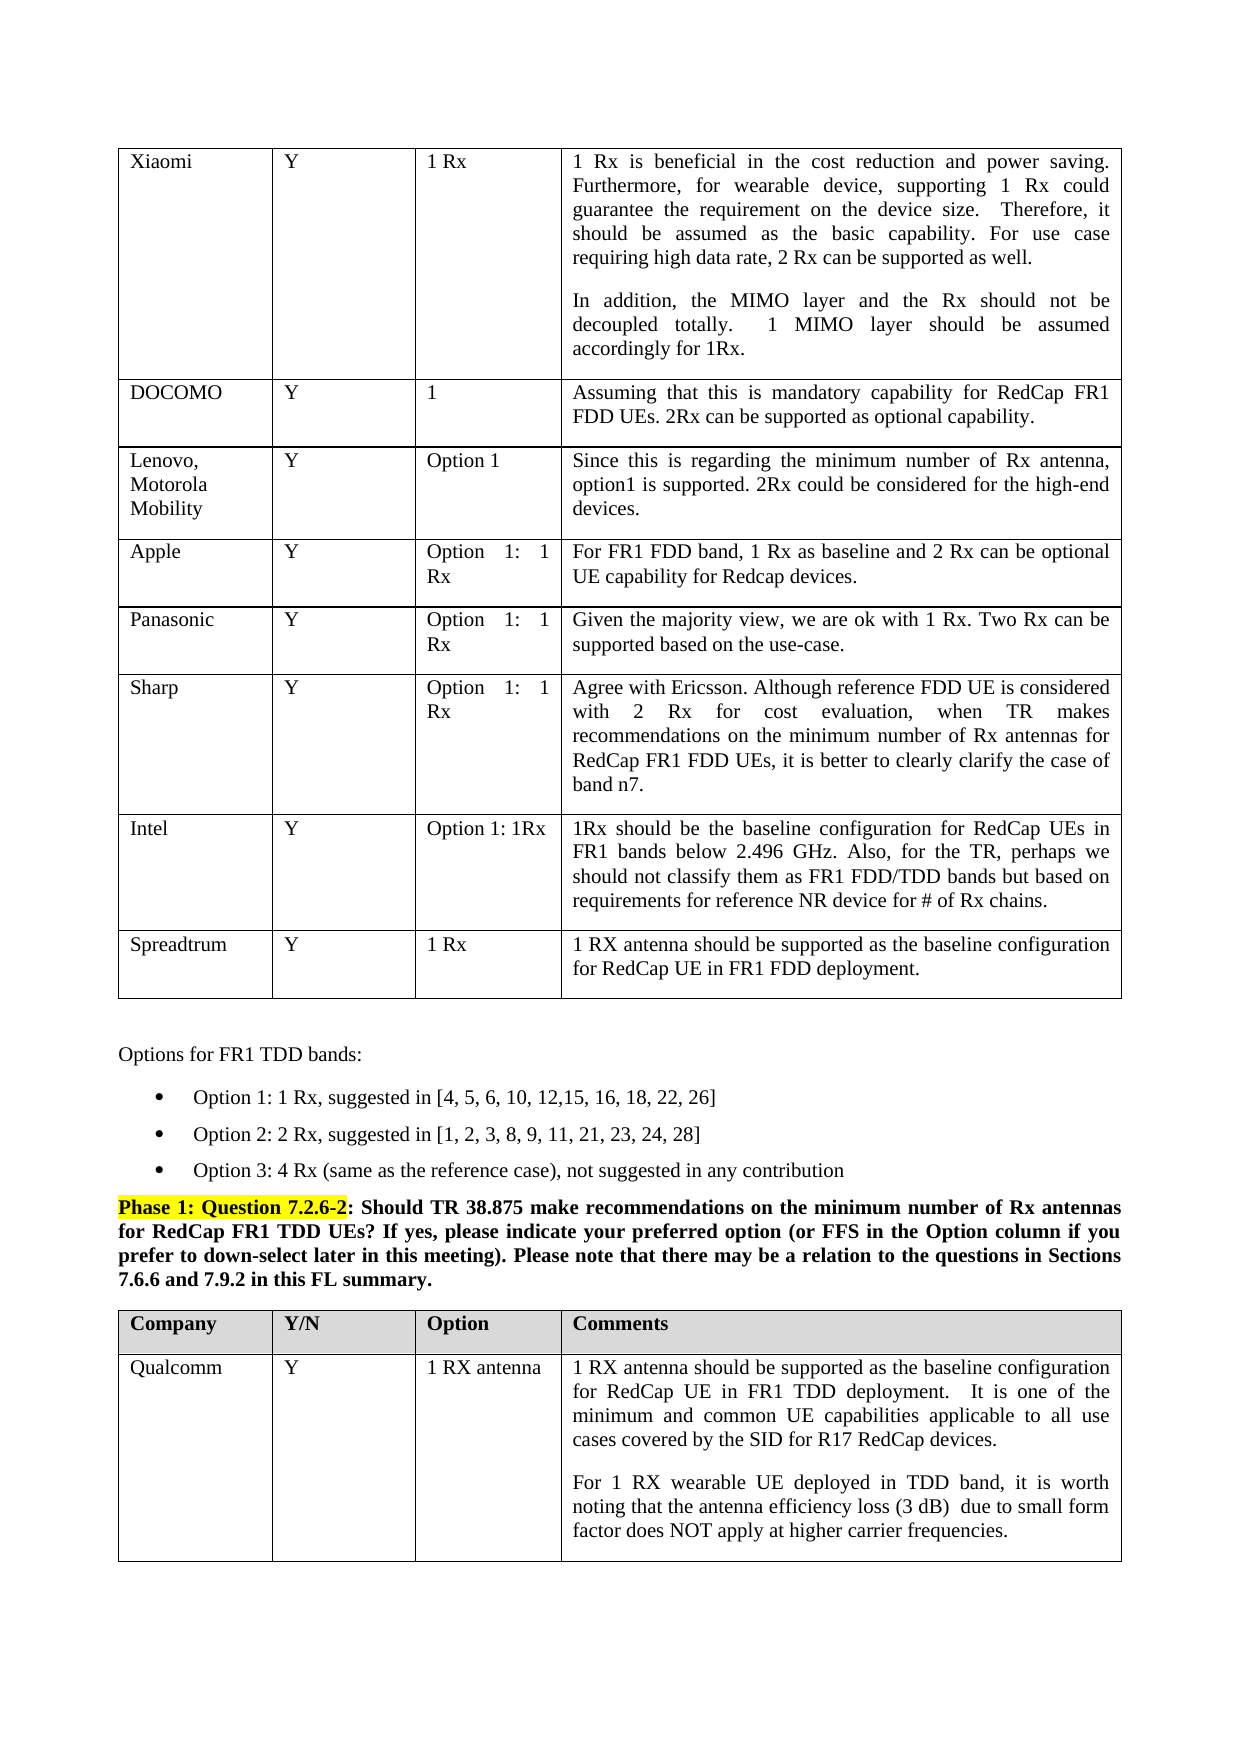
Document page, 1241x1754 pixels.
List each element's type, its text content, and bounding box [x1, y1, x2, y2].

table_cell Qualcomm [119, 1355, 272, 1561]
table_cell Option 1: 1 Rx [416, 540, 561, 606]
table_cell 1 Rx [416, 931, 561, 998]
table_header Option [416, 1311, 561, 1353]
table_cell Sharp [119, 675, 272, 814]
table_cell Apple [119, 540, 272, 606]
table_cell Spreadtrum [119, 931, 272, 998]
table_cell Y [273, 1355, 415, 1561]
table_cell Y [273, 149, 415, 378]
list Option 2: 2 Rx, suggested in [1, 2, 3, 8, 9, 11, 21, 23, 24, 28] [156, 1122, 1122, 1146]
table_cell Intel [119, 815, 272, 930]
table_cell 1 Rx is beneficial in the cost reduction and power saving. Furthermore, for wearable device, supporting 1 Rx could guarantee the requirement on the device size. Therefore, it should be assumed as the basic capability. For use case requiring high data rate, 2 Rx can be supported as well. In addition, the MIMO layer and the Rx should not be decoupled totally. 1 MIMO layer should be assumed accordingly for 1Rx. [562, 149, 1121, 378]
table_cell 1 [416, 380, 561, 446]
table_cell Since this is regarding the minimum number of Rx antenna, option1 is supported. 2Rx could be considered for the high-end devices. [562, 448, 1121, 538]
list Option 1: 1 Rx, suggested in [4, 5, 6, 10, 12,15, 16, 18, 22, 26] [156, 1085, 1122, 1109]
table_cell 1Rx should be the baseline configuration for RedCap UEs in FR1 bands below 2.496 GHz. Also, for the TR, perhaps we should not classify them as FR1 FDD/TDD bands but based on requirements for reference NR device for # of Rx chains. [562, 815, 1121, 930]
table_cell Option 1: 1Rx [416, 815, 561, 930]
table_cell Lenovo, Motorola Mobility [119, 448, 272, 538]
table_cell Assuming that this is mandatory capability for RedCap FR1 FDD UEs. 2Rx can be supported as optional capability. [562, 380, 1121, 446]
table_cell 1 RX antenna should be supported as the baseline configuration for RedCap UE in FR1 TDD deployment. It is one of the minimum and common UE capabilities applicable to all use cases covered by the SID for R17 RedCap devices. For 1 RX wearable UE deployed in TDD band, it is worth noting that the antenna efficiency loss (3 dB) due to small form factor does NOT apply at higher carrier frequencies. [562, 1355, 1121, 1561]
table_cell Y [273, 931, 415, 998]
table_cell Y [273, 380, 415, 446]
table_cell 1 RX antenna should be supported as the baseline configuration for RedCap UE in FR1 FDD deployment. [562, 931, 1121, 998]
text Options for FR1 TDD bands: [118, 1042, 1122, 1066]
table_cell Xiaomi [119, 149, 272, 378]
table_cell Y [273, 675, 415, 814]
table_cell Y [273, 540, 415, 606]
table_cell Panasonic [119, 608, 272, 674]
table_cell 1 RX antenna [416, 1355, 561, 1561]
table_header Y/N [273, 1311, 415, 1353]
table_cell Option 1: 1 Rx [416, 675, 561, 814]
table_cell Given the majority view, we are ok with 1 Rx. Two Rx can be supported based on the use-case. [562, 608, 1121, 674]
table_cell For FR1 FDD band, 1 Rx as baseline and 2 Rx can be optional UE capability for Redcap devices. [562, 540, 1121, 606]
text Phase 1: Question 7.2.6-2: Should TR 38.875 make recommendations on the minimum number of Rx antennas for RedCap FR1 TDD UEs? If yes, please indicate your preferred option (or FFS in the Option column if you prefer to down-select later in this meeting). Please note that there may be a relation to the questions in Sections 7.6.6 and 7.9.2 in this FL summary. [118, 1195, 1122, 1291]
table_header Company [119, 1311, 272, 1353]
table_cell 1 Rx [416, 149, 561, 378]
table_cell DOCOMO [119, 380, 272, 446]
table_cell Y [273, 815, 415, 930]
table_cell Agree with Ericsson. Although reference FDD UE is considered with 2 Rx for cost evaluation, when TR makes recommendations on the minimum number of Rx antennas for RedCap FR1 FDD UEs, it is better to clearly clarify the case of band n7. [562, 675, 1121, 814]
list Option 3: 4 Rx (same as the reference case), not suggested in any contribution [156, 1158, 1122, 1182]
table_cell Y [273, 448, 415, 538]
table_cell Option 1: 1 Rx [416, 608, 561, 674]
table_cell Y [273, 608, 415, 674]
table_cell Option 1 [416, 448, 561, 538]
table_header Comments [562, 1311, 1121, 1353]
